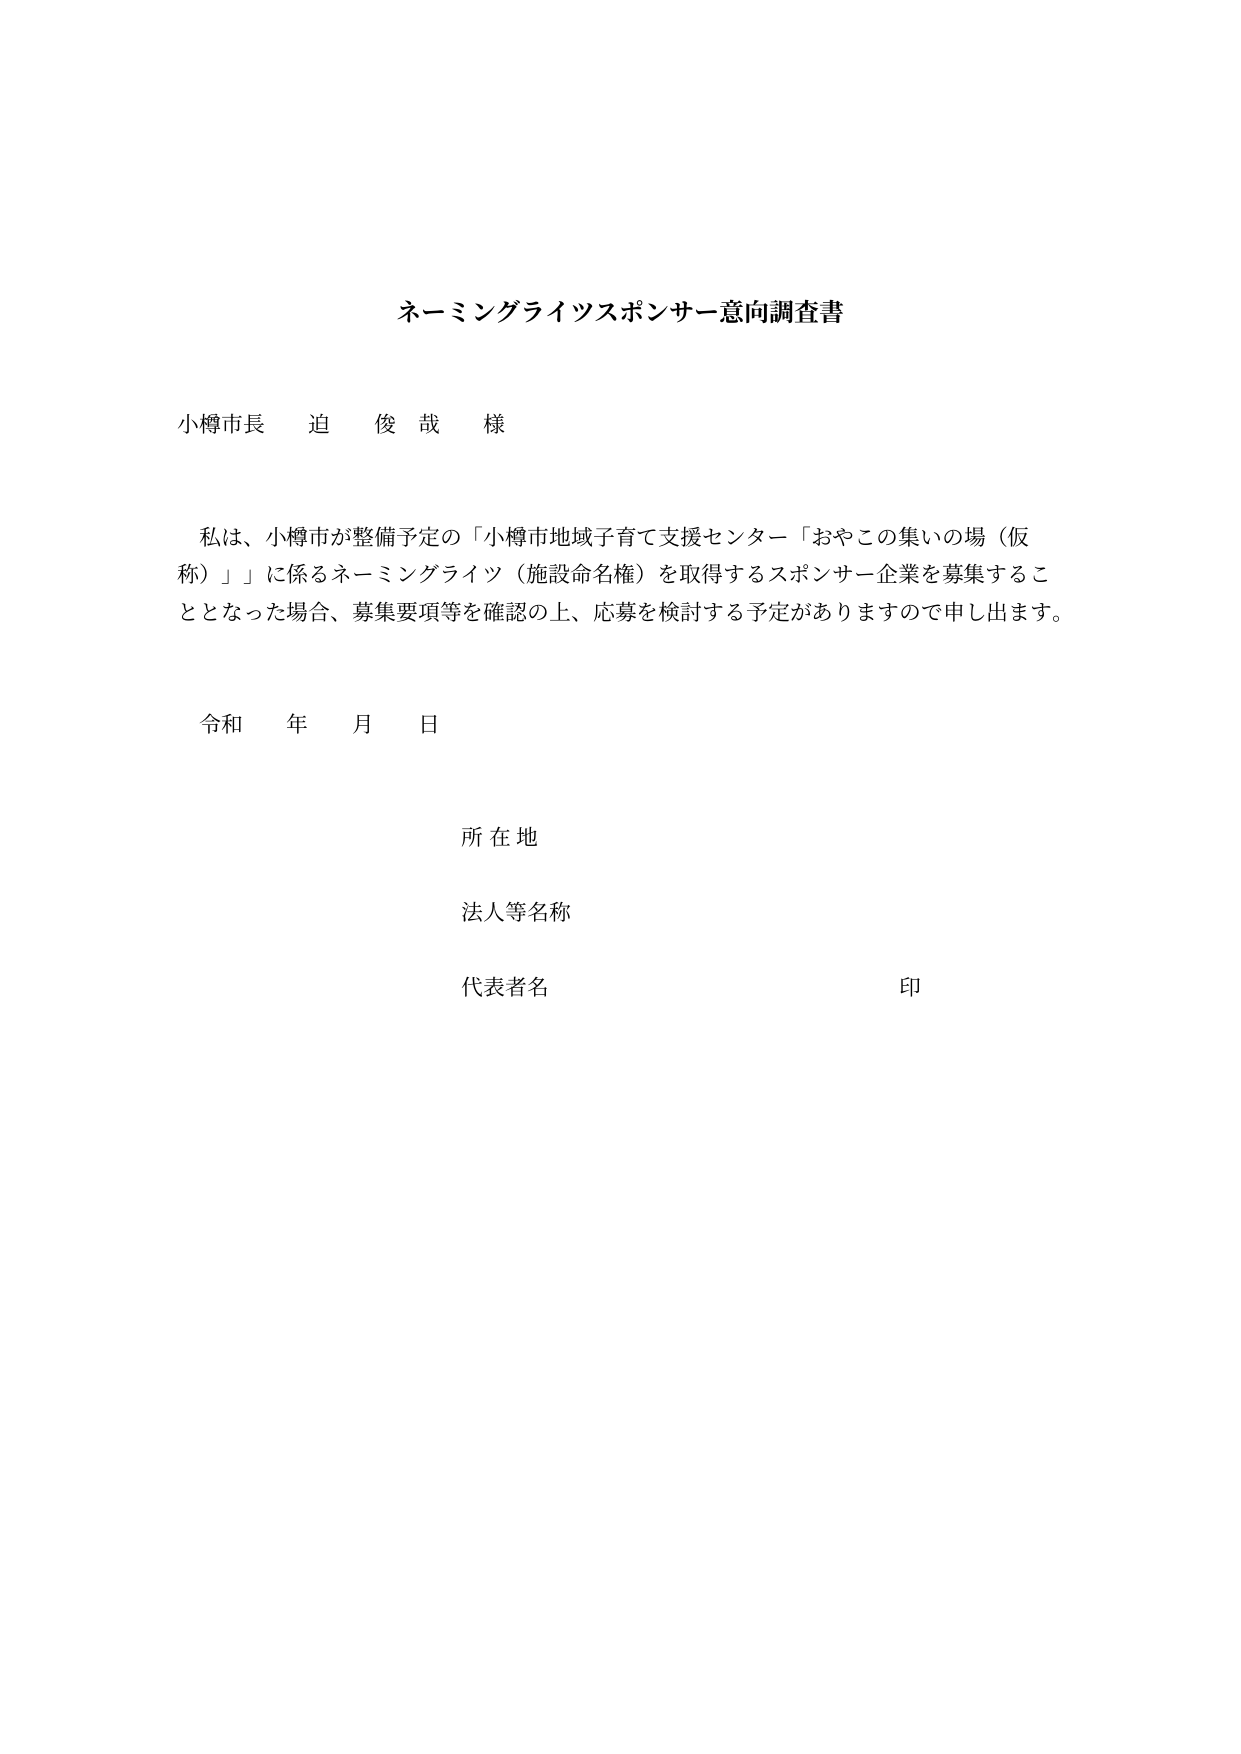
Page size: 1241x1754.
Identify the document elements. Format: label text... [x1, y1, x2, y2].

text 私は、小樽市が整備予定の「小樽市地域子育て支援センター「おやこの集いの場（仮称）」」に係るネーミングライツ（施設命名権）を取得するスポンサー企業を募集することとなった場合、募集要項等を確認の上、応募を検討する予定がありますので申し出ます。 [177, 517, 1063, 629]
text 法人等名称 [177, 892, 1063, 929]
text ネーミングライツスポンサー意向調査書 [177, 292, 1063, 329]
text 代表者名 印 [177, 967, 1063, 1004]
text 小樽市長 迫 俊 哉 様 [177, 404, 1063, 442]
text 所 在 地 [177, 817, 1063, 854]
text 令和 年 月 日 [177, 704, 1063, 742]
